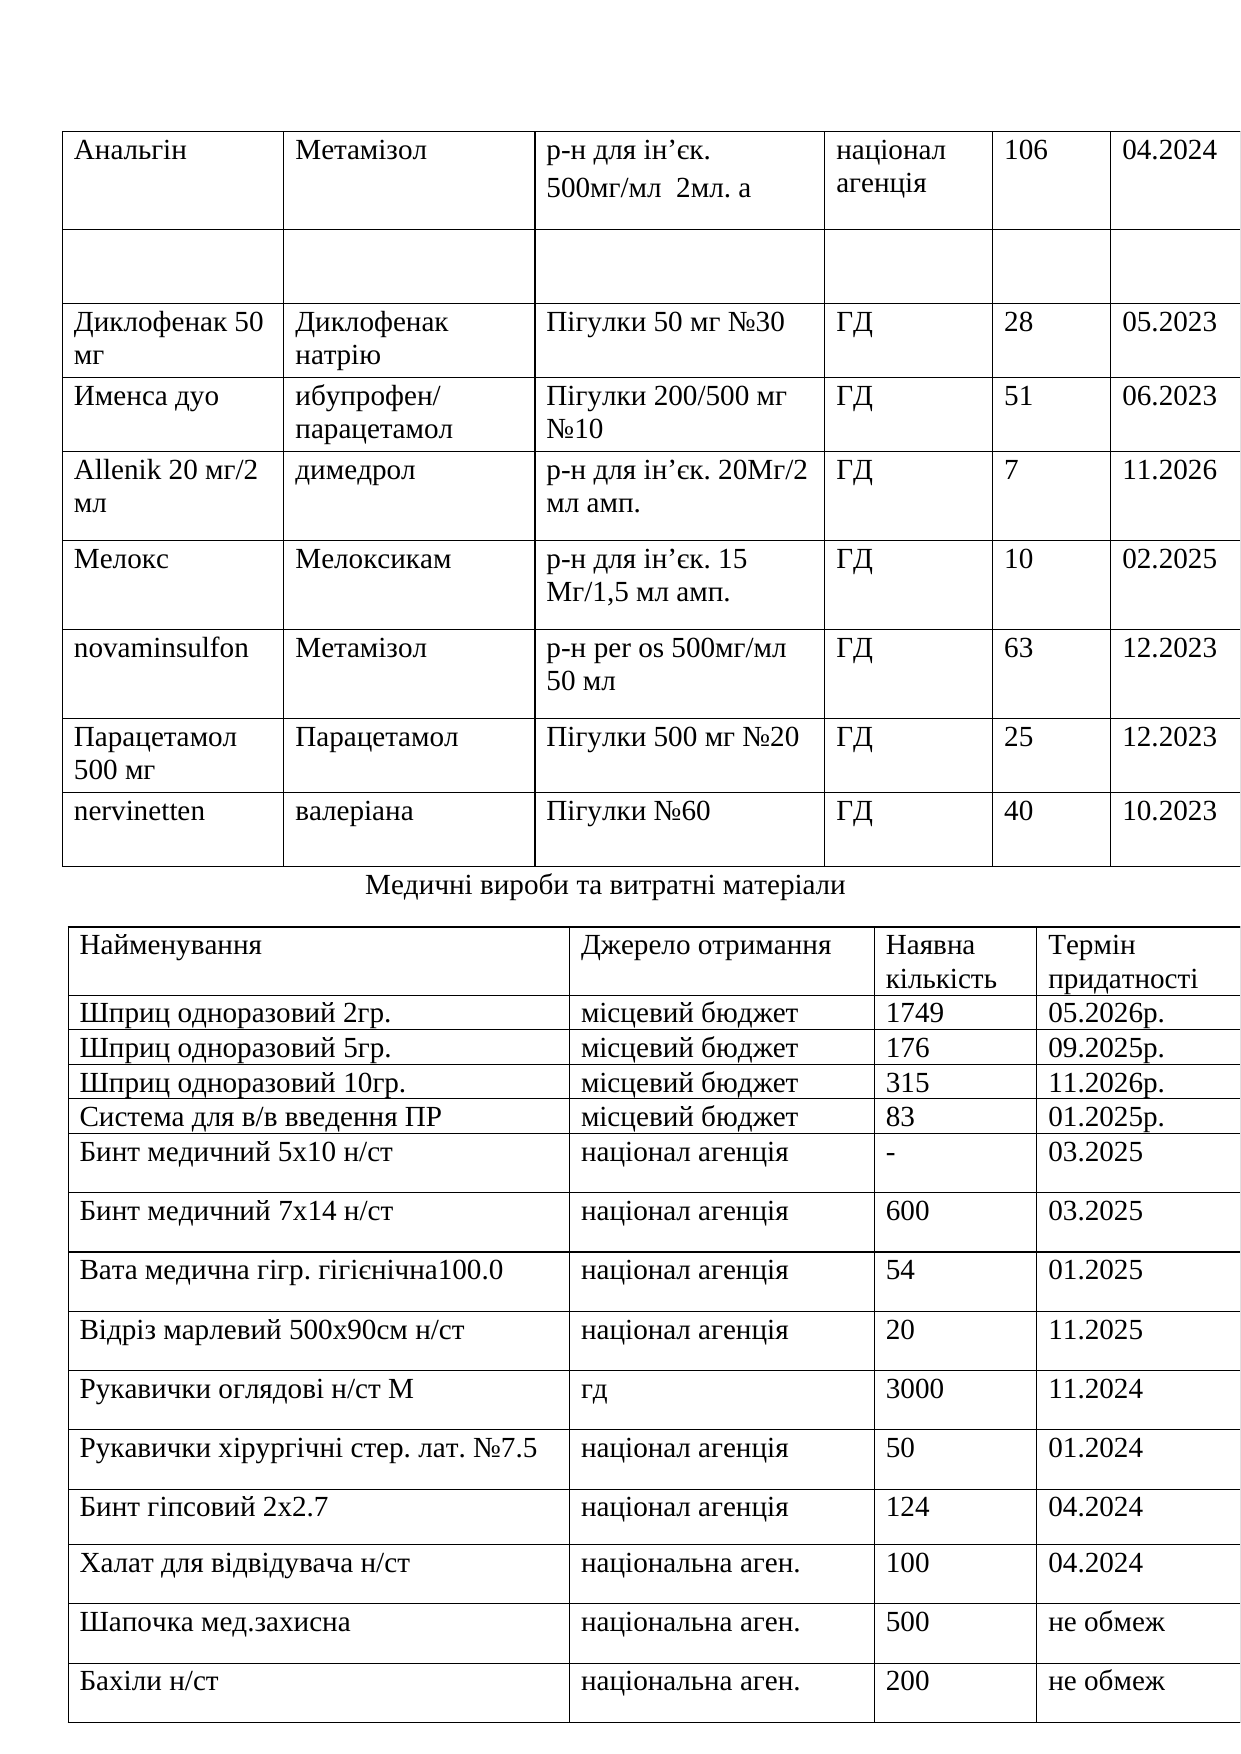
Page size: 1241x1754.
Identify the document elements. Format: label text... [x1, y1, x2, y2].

table_cell Пігулки №60 [536, 793, 824, 866]
table_cell Пігулки 500 мг №20 [536, 719, 824, 792]
table_cell 600 [875, 1193, 1036, 1251]
table_cell 03.2025 [1037, 1134, 1240, 1192]
table_cell 05.2026р. [1037, 996, 1240, 1029]
table_cell 10 [993, 541, 1110, 629]
table_cell 01.2025р. [1037, 1099, 1240, 1133]
table_cell 176 [875, 1030, 1036, 1064]
table_cell 500 [875, 1604, 1036, 1662]
table_cell Мелокс [63, 541, 283, 629]
table_cell 01.2024 [1037, 1430, 1240, 1488]
table_cell 11.2025 [1037, 1312, 1240, 1370]
table_cell [63, 230, 283, 303]
table_cell націонал агенція [570, 1253, 874, 1311]
table_cell національна аген. [570, 1545, 874, 1603]
table_cell [1111, 230, 1240, 303]
table_cell ГД [825, 452, 992, 540]
table_cell Пігулки 50 мг №30 [536, 304, 824, 377]
table_cell [284, 230, 534, 303]
table_cell [993, 230, 1110, 303]
table_cell 09.2025р. [1037, 1030, 1240, 1064]
table_cell Халат для відвідувача н/ст [69, 1545, 569, 1603]
table_cell націонал агенція [825, 132, 992, 229]
table_cell 83 [875, 1099, 1036, 1133]
table_cell Вата медична гігр. гігієнічна100.0 [69, 1253, 569, 1311]
table_cell 7 [993, 452, 1110, 540]
table_cell 54 [875, 1253, 1036, 1311]
table_cell націонал агенція [570, 1193, 874, 1251]
text Медичні вироби та витратні матеріали [291, 867, 1167, 901]
table_header Термін придатності [1037, 928, 1240, 994]
table_cell 28 [993, 304, 1110, 377]
table_cell Анальгін [63, 132, 283, 229]
table_header Найменування [69, 928, 569, 994]
table_cell 10.2023 [1111, 793, 1240, 866]
table_cell націонал агенція [570, 1430, 874, 1488]
table_cell 12.2023 [1111, 719, 1240, 792]
table_cell Allenik 20 мг/2 мл [63, 452, 283, 540]
table_cell Пігулки 200/500 мг №10 [536, 378, 824, 451]
table_cell 03.2025 [1037, 1193, 1240, 1251]
table_cell [536, 230, 824, 303]
table_cell 25 [993, 719, 1110, 792]
table_cell Диклофенак натрію [284, 304, 534, 377]
table_cell 11.2024 [1037, 1371, 1240, 1429]
table_cell 04.2024 [1037, 1490, 1240, 1544]
table_cell Відріз марлевий 500х90см н/ст [69, 1312, 569, 1370]
table_cell Шапочка мед.захисна [69, 1604, 569, 1662]
table_cell 124 [875, 1490, 1036, 1544]
table_cell 315 [875, 1065, 1036, 1098]
table_cell місцевий бюджет [570, 1065, 874, 1098]
table_cell Мелоксикам [284, 541, 534, 629]
table_cell р-н per os 500мг/мл 50 мл [536, 630, 824, 718]
table_cell не обмеж [1037, 1604, 1240, 1662]
table_cell 02.2025 [1111, 541, 1240, 629]
table_cell 100 [875, 1545, 1036, 1603]
table_cell валеріана [284, 793, 534, 866]
table_cell 04.2024 [1111, 132, 1240, 229]
table_cell 11.2026р. [1037, 1065, 1240, 1098]
table_cell місцевий бюджет [570, 996, 874, 1029]
table_cell національна аген. [570, 1664, 874, 1722]
table_cell місцевий бюджет [570, 1099, 874, 1133]
table_cell 04.2024 [1037, 1545, 1240, 1603]
table_cell 1749 [875, 996, 1036, 1029]
table_cell 05.2023 [1111, 304, 1240, 377]
table_cell націонал агенція [570, 1312, 874, 1370]
table_cell - [875, 1134, 1036, 1192]
table_cell місцевий бюджет [570, 1030, 874, 1064]
table_cell 200 [875, 1664, 1036, 1722]
table_cell 3000 [875, 1371, 1036, 1429]
table_cell Именса дуо [63, 378, 283, 451]
table_cell Рукавички оглядові н/ст М [69, 1371, 569, 1429]
table_cell [825, 230, 992, 303]
table_cell Шприц одноразовий 10гр. [69, 1065, 569, 1098]
table_cell гд [570, 1371, 874, 1429]
table_cell Система для в/в введення ПР [69, 1099, 569, 1133]
table_cell Рукавички хірургічні стер. лат. №7.5 [69, 1430, 569, 1488]
table_cell ГД [825, 541, 992, 629]
table_header Наявна кількість [875, 928, 1036, 994]
table_cell ибупрофен/парацетамол [284, 378, 534, 451]
table_cell ГД [825, 793, 992, 866]
table_cell ГД [825, 630, 992, 718]
table_cell р-н для ін’єк. 500мг/мл 2мл. а [536, 132, 824, 229]
table_cell націонал агенція [570, 1134, 874, 1192]
table_cell Бахіли н/ст [69, 1664, 569, 1722]
table_cell Бинт медичний 5х10 н/ст [69, 1134, 569, 1192]
table_cell Метамізол [284, 132, 534, 229]
table_cell Шприц одноразовий 2гр. [69, 996, 569, 1029]
table_cell національна аген. [570, 1604, 874, 1662]
table_cell 40 [993, 793, 1110, 866]
table_cell 11.2026 [1111, 452, 1240, 540]
table_cell 50 [875, 1430, 1036, 1488]
table_cell 51 [993, 378, 1110, 451]
table_cell nervinetten [63, 793, 283, 866]
table_cell Шприц одноразовий 5гр. [69, 1030, 569, 1064]
table_cell р-н для ін’єк. 15 Мг/1,5 мл амп. [536, 541, 824, 629]
table_cell ГД [825, 719, 992, 792]
table_cell 20 [875, 1312, 1036, 1370]
table_cell 01.2025 [1037, 1253, 1240, 1311]
table_cell ГД [825, 304, 992, 377]
table_cell novaminsulfon [63, 630, 283, 718]
table_cell націонал агенція [570, 1490, 874, 1544]
table_cell не обмеж [1037, 1664, 1240, 1722]
table_cell димедрол [284, 452, 534, 540]
table_header Джерело отримання [570, 928, 874, 994]
table_cell Бинт гіпсовий 2х2.7 [69, 1490, 569, 1544]
table_cell 63 [993, 630, 1110, 718]
table_cell ГД [825, 378, 992, 451]
table_cell Диклофенак 50 мг [63, 304, 283, 377]
table_cell 06.2023 [1111, 378, 1240, 451]
table_cell р-н для ін’єк. 20Мг/2 мл амп. [536, 452, 824, 540]
table_cell Парацетамол [284, 719, 534, 792]
table_cell Парацетамол 500 мг [63, 719, 283, 792]
table_cell 106 [993, 132, 1110, 229]
table_cell Метамізол [284, 630, 534, 718]
table_cell 12.2023 [1111, 630, 1240, 718]
table_cell Бинт медичний 7х14 н/ст [69, 1193, 569, 1251]
